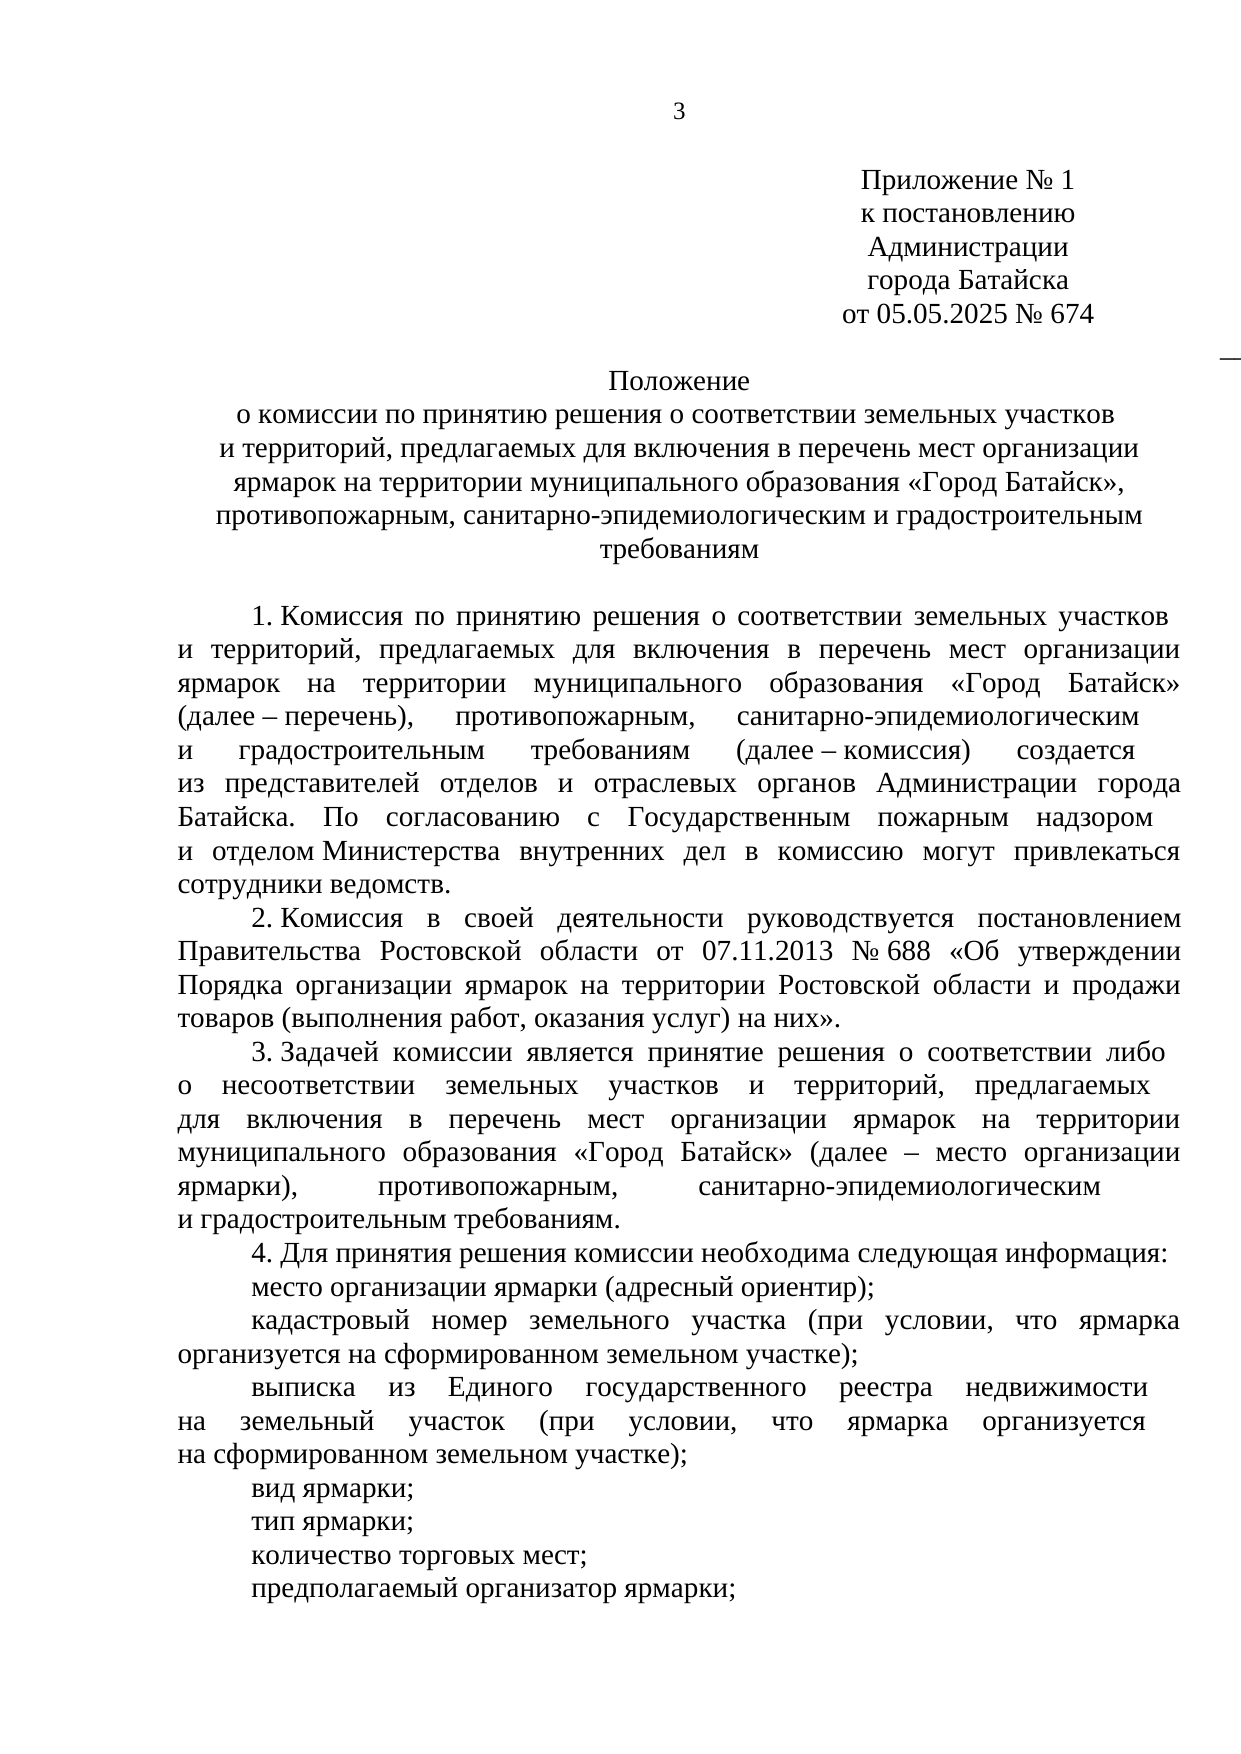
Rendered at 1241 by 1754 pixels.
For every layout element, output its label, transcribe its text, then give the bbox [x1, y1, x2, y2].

text Приложение № 1 [753, 162, 1183, 195]
text тип ярмарки; [177, 1503, 1181, 1537]
text вид ярмарки; [177, 1470, 1181, 1503]
text 2. Комиссия в своей деятельности руководствуется постановлением Правительства Ростовской области от 07.11.2013 № 688 «Об утверждении Порядка организации ярмарок на территории Ростовской области и продажи товаров (выполнения работ, оказания услуг) на них». [177, 900, 1181, 1034]
text 4. Для принятия решения комиссии необходима следующая информация: [177, 1235, 1181, 1269]
text место организации ярмарки (адресный ориентир); [177, 1269, 1181, 1302]
text о комиссии по принятию решения о соответствии земельных участков и территорий, предлагаемых для включения в перечень мест организации ярмарок на территории муниципального образования «Город Батайск», противопожарным, санитарно-эпидемиологическим и градостроительным требованиям [177, 397, 1181, 564]
text Администрации [753, 229, 1183, 262]
text к постановлению [753, 195, 1183, 229]
text ___ [1179, 329, 1240, 363]
text 3. Задачей комиссии является принятие решения о соответствии либо о несоответствии земельных участков и территорий, предлагаемых для включения в перечень мест организации ярмарок на территории муниципального образования «Город Батайск» (далее – место организации ярмарки), противопожарным, санитарно-эпидемиологическим и градостроительным требованиям. [177, 1034, 1181, 1235]
text количество торговых мест; [177, 1537, 1181, 1571]
text предполагаемый организатор ярмарки; [177, 1571, 1181, 1604]
text выписка из Единого государственного реестра недвижимости на земельный участок (при условии, что ярмарка организуется на сформированном земельном участке); [177, 1369, 1181, 1470]
text 1. Комиссия по принятию решения о соответствии земельных участков и территорий, предлагаемых для включения в перечень мест организации ярмарок на территории муниципального образования «Город Батайск» (далее – перечень), противопожарным, санитарно-эпидемиологическим и градостроительным требованиям (далее – комиссия) создается из представителей отделов и отраслевых органов Администрации города Батайска. По согласованию с Государственным пожарным надзором и отделом Министерства внутренних дел в комиссию могут привлекаться сотрудники ведомств. [177, 598, 1181, 900]
text Положение [177, 363, 1181, 397]
text города Батайска от 05.05.2025 № 674 [753, 262, 1183, 329]
text кадастровый номер земельного участка (при условии, что ярмарка организуется на сформированном земельном участке); [177, 1302, 1181, 1369]
